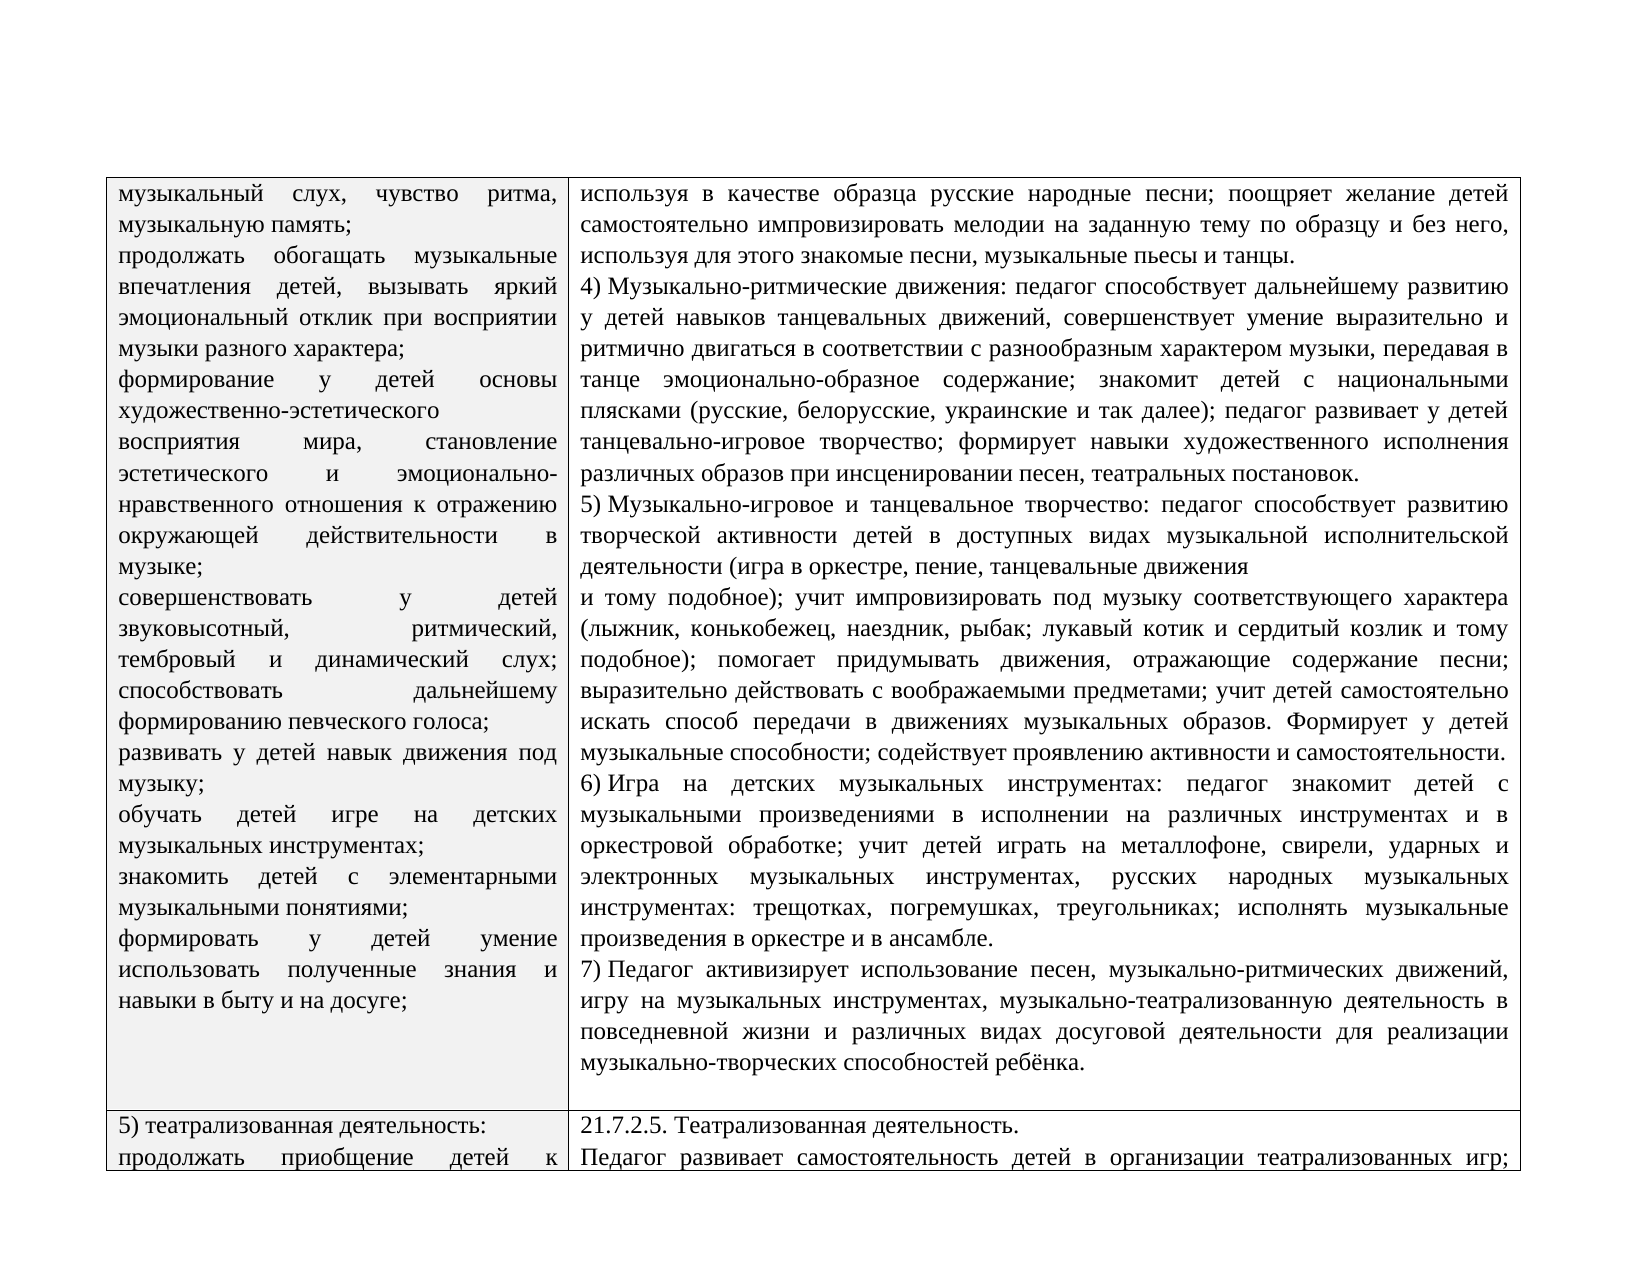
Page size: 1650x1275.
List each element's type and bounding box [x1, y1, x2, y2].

table_cell [569, 178, 1520, 1109]
table_cell [569, 1111, 1520, 1170]
table_cell [107, 178, 568, 1109]
table_cell [107, 1111, 568, 1170]
